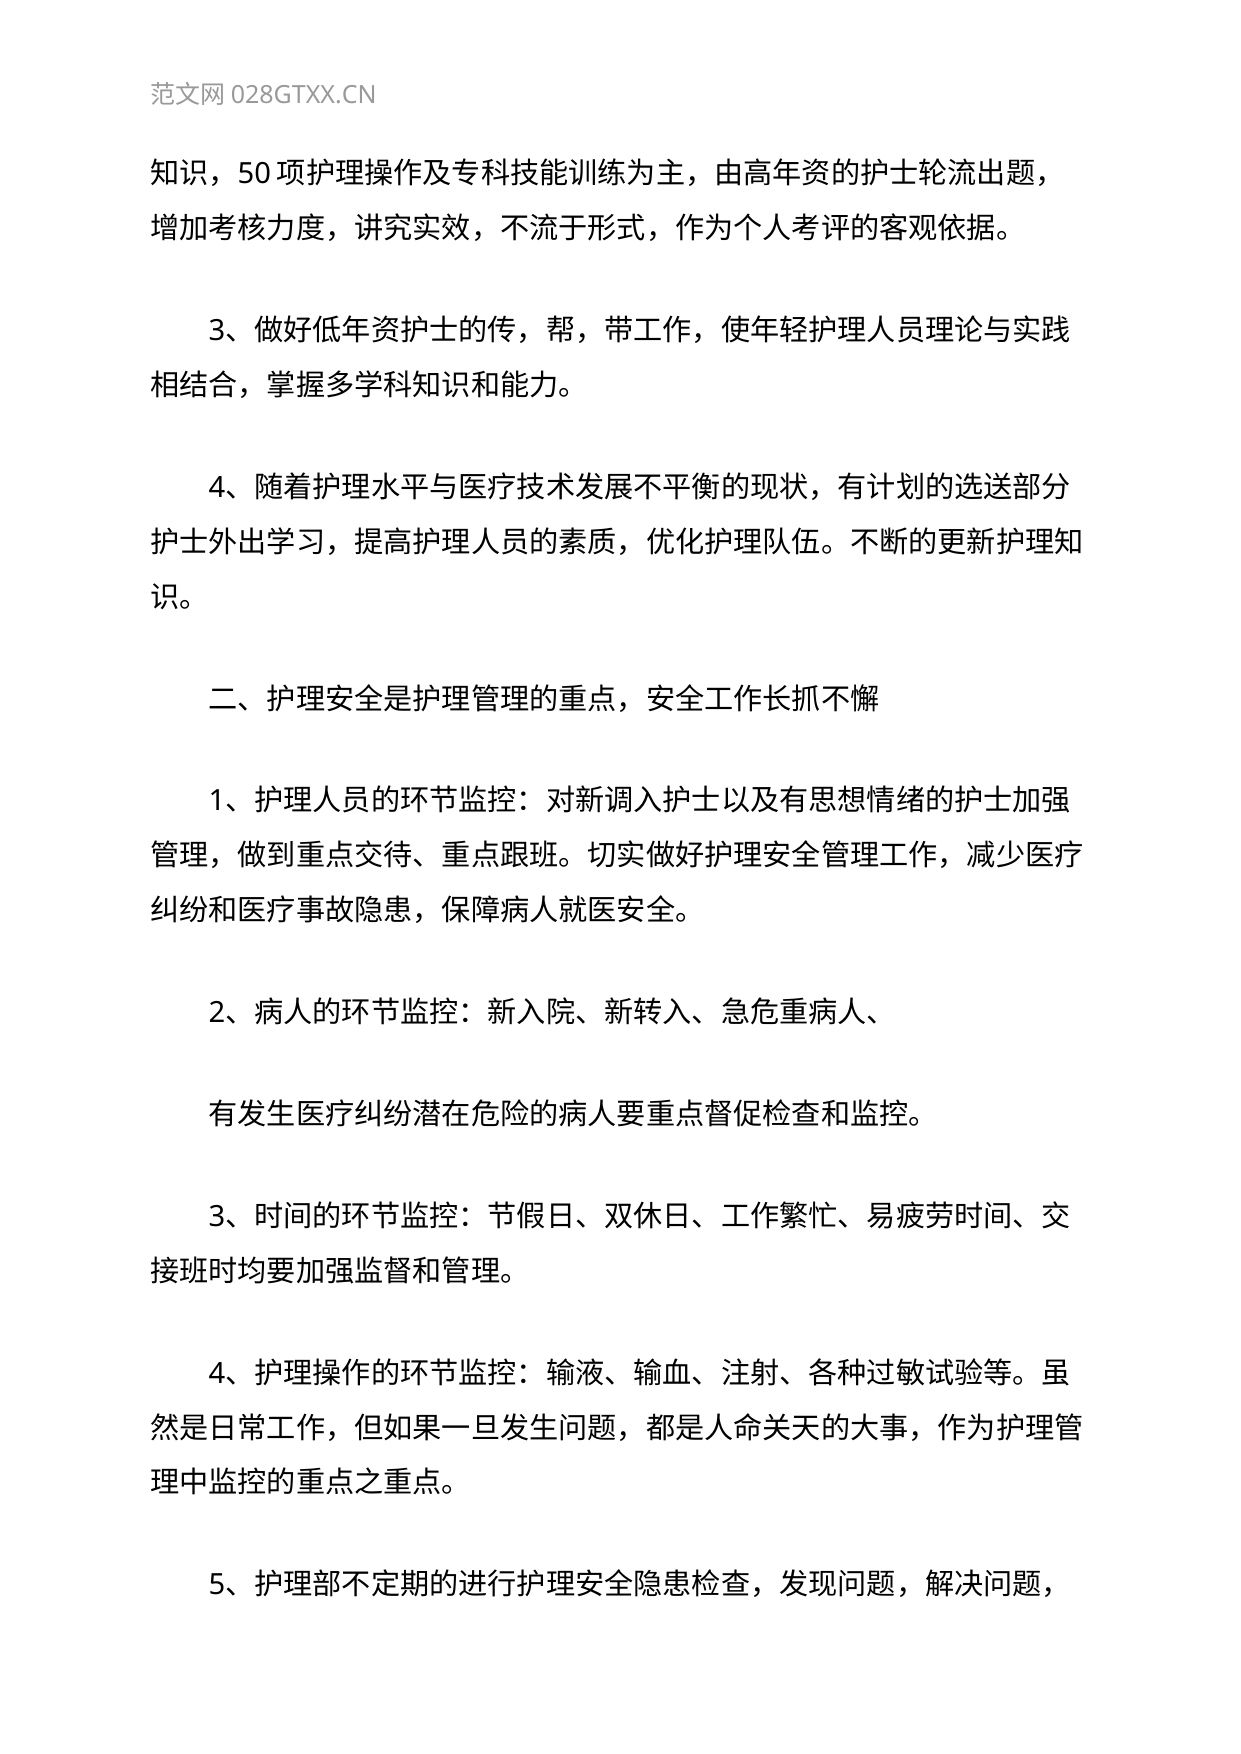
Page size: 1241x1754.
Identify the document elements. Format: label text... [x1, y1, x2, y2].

text 1、护理人员的环节监控：对新调入护士以及有思想情绪的护士加强管理，做到重点交待、重点跟班。切实做好护理安全管理工作，减少医疗纠纷和医疗事故隐患，保障病人就医安全。 [150, 777, 1090, 929]
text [150, 1561, 1090, 1603]
text 3、做好低年资护士的传，帮，带工作，使年轻护理人员理论与实践相结合，掌握多学科知识和能力。 [150, 307, 1090, 404]
text 4、随着护理水平与医疗技术发展不平衡的现状，有计划的选送部分护士外出学习，提高护理人员的素质，优化护理队伍。不断的更新护理知识。 [150, 463, 1090, 616]
text 二、护理安全是护理管理的重点，安全工作长抓不懈 [150, 675, 1090, 717]
text 2、病人的环节监控：新入院、新转入、急危重病人、 [150, 989, 1090, 1031]
text 有发生医疗纠纷潜在危险的病人要重点督促检查和监控。 [150, 1091, 1090, 1133]
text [150, 150, 1090, 247]
text 4、护理操作的环节监控：输液、输血、注射、各种过敏试验等。虽然是日常工作，但如果一旦发生问题，都是人命关天的大事，作为护理管理中监控的重点之重点。 [150, 1349, 1090, 1501]
text 3、时间的环节监控：节假日、双休日、工作繁忙、易疲劳时间、交接班时均要加强监督和管理。 [150, 1192, 1090, 1290]
